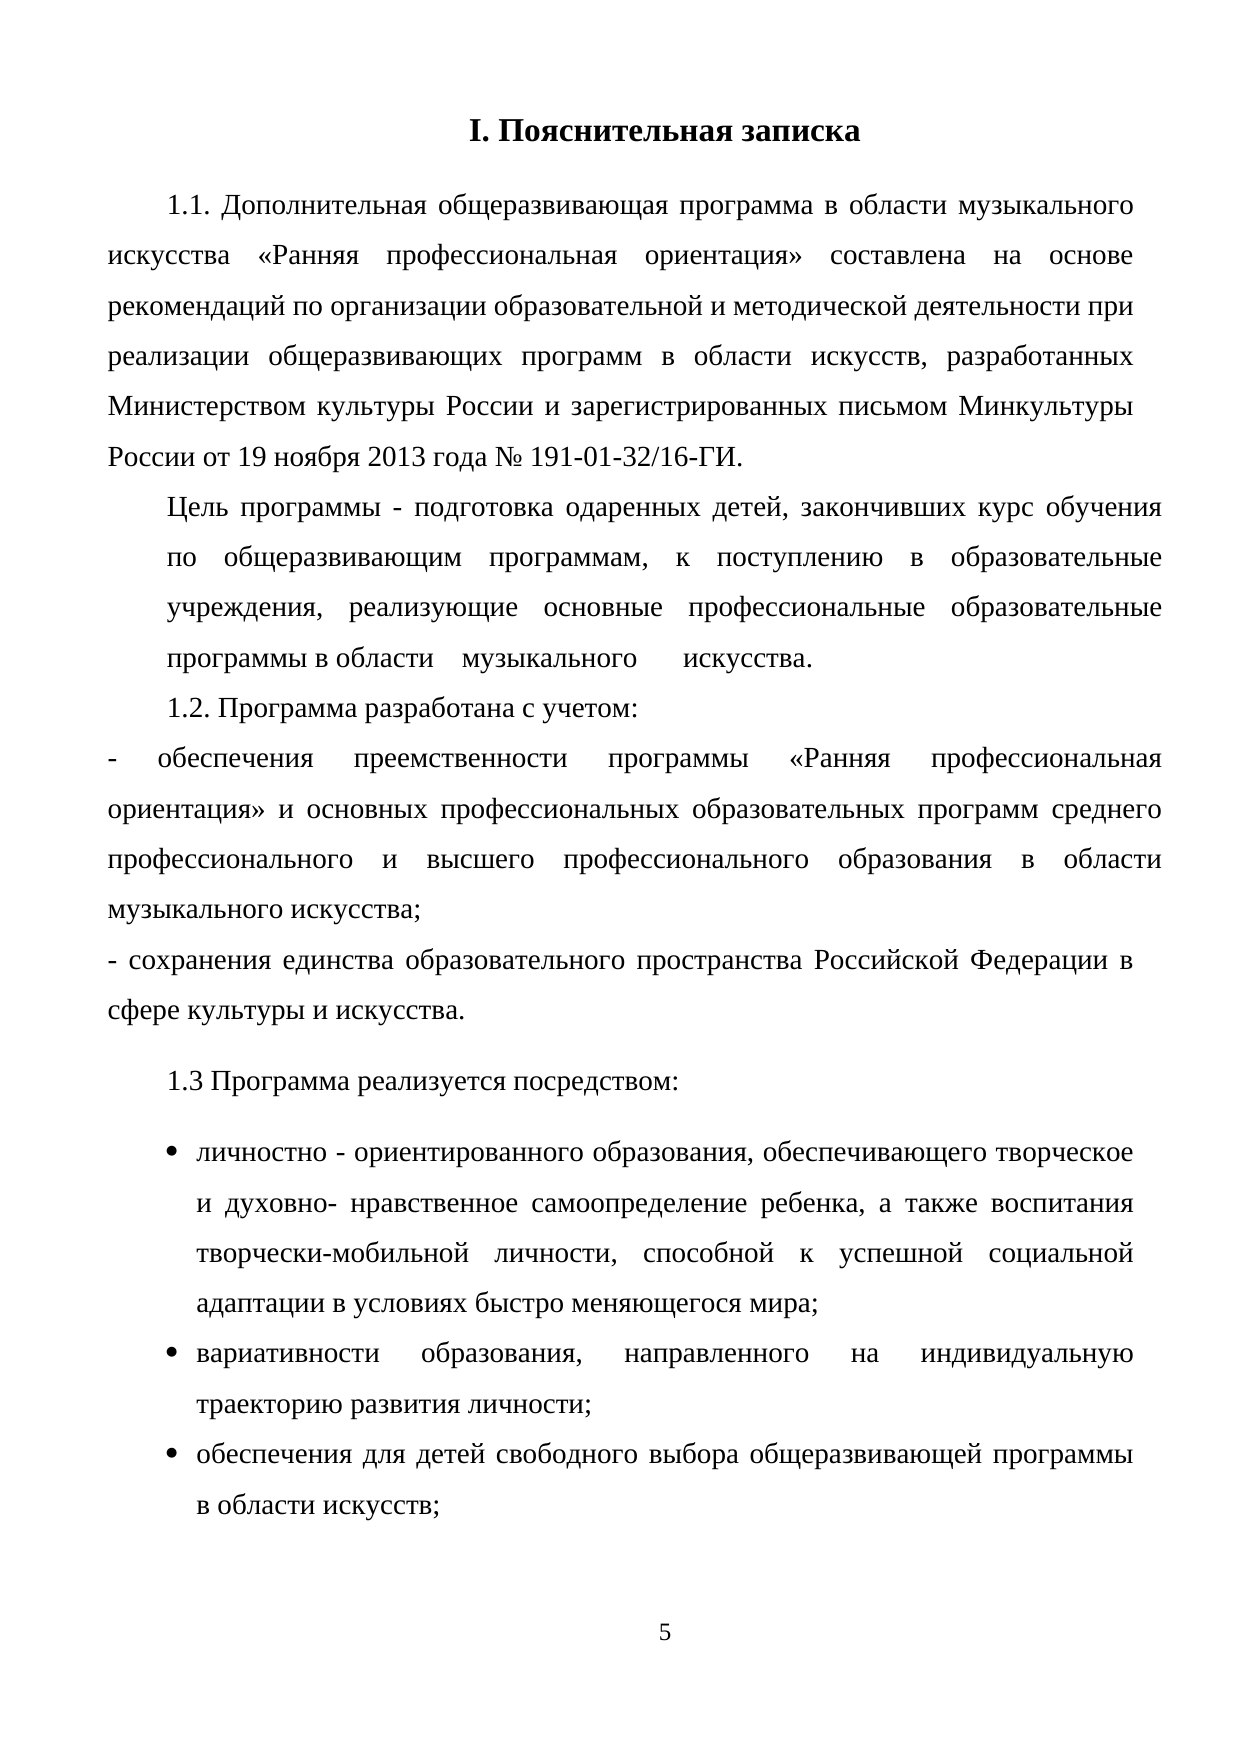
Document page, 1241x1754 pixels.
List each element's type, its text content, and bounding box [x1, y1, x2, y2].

list личностно - ориентированного образования, обеспечивающего творческое и духовно- нравственное самоопределение ребенка, а также воспитания творчески-мобильной личности, способной к успешной социальной адаптации в условиях быстро меняющегося мира; [167, 1134, 1134, 1319]
text Цель программы - подготовка одаренных детей, закончивших курс обучения по общеразвивающим программам, к поступлению в образовательные учреждения, реализующие основные профессиональные образовательные программы в области музыкального искусства. 1.2. Программа разработана с учетом: [167, 489, 1163, 724]
text 1.3 Программа реализуется посредством: [107, 1063, 1134, 1097]
text 1.1. Дополнительная общеразвивающая программа в области музыкального искусства «Ранняя профессиональная ориентация» составлена на основе рекомендаций по организации образовательной и методической деятельности при реализации общеразвивающих программ в области искусств, разработанных Министерством культуры России и зарегистрированных письмом Минкультуры России от 19 ноября 2013 года № 191-01-32/16-ГИ. [107, 187, 1134, 472]
text I. Пояснительная записка [167, 110, 1163, 149]
text - сохранения единства образовательного пространства Российской Федерации в сфере культуры и искусства. [107, 942, 1134, 1026]
list обеспечения для детей свободного выбора общеразвивающей программы в области искусств; [167, 1436, 1134, 1520]
list вариативности образования, направленного на индивидуальную траекторию развития личности; [167, 1336, 1134, 1419]
text - обеспечения преемственности программы «Ранняя профессиональная ориентация» и основных профессиональных образовательных программ среднего профессионального и высшего профессионального образования в области музыкального искусства; [107, 741, 1163, 925]
